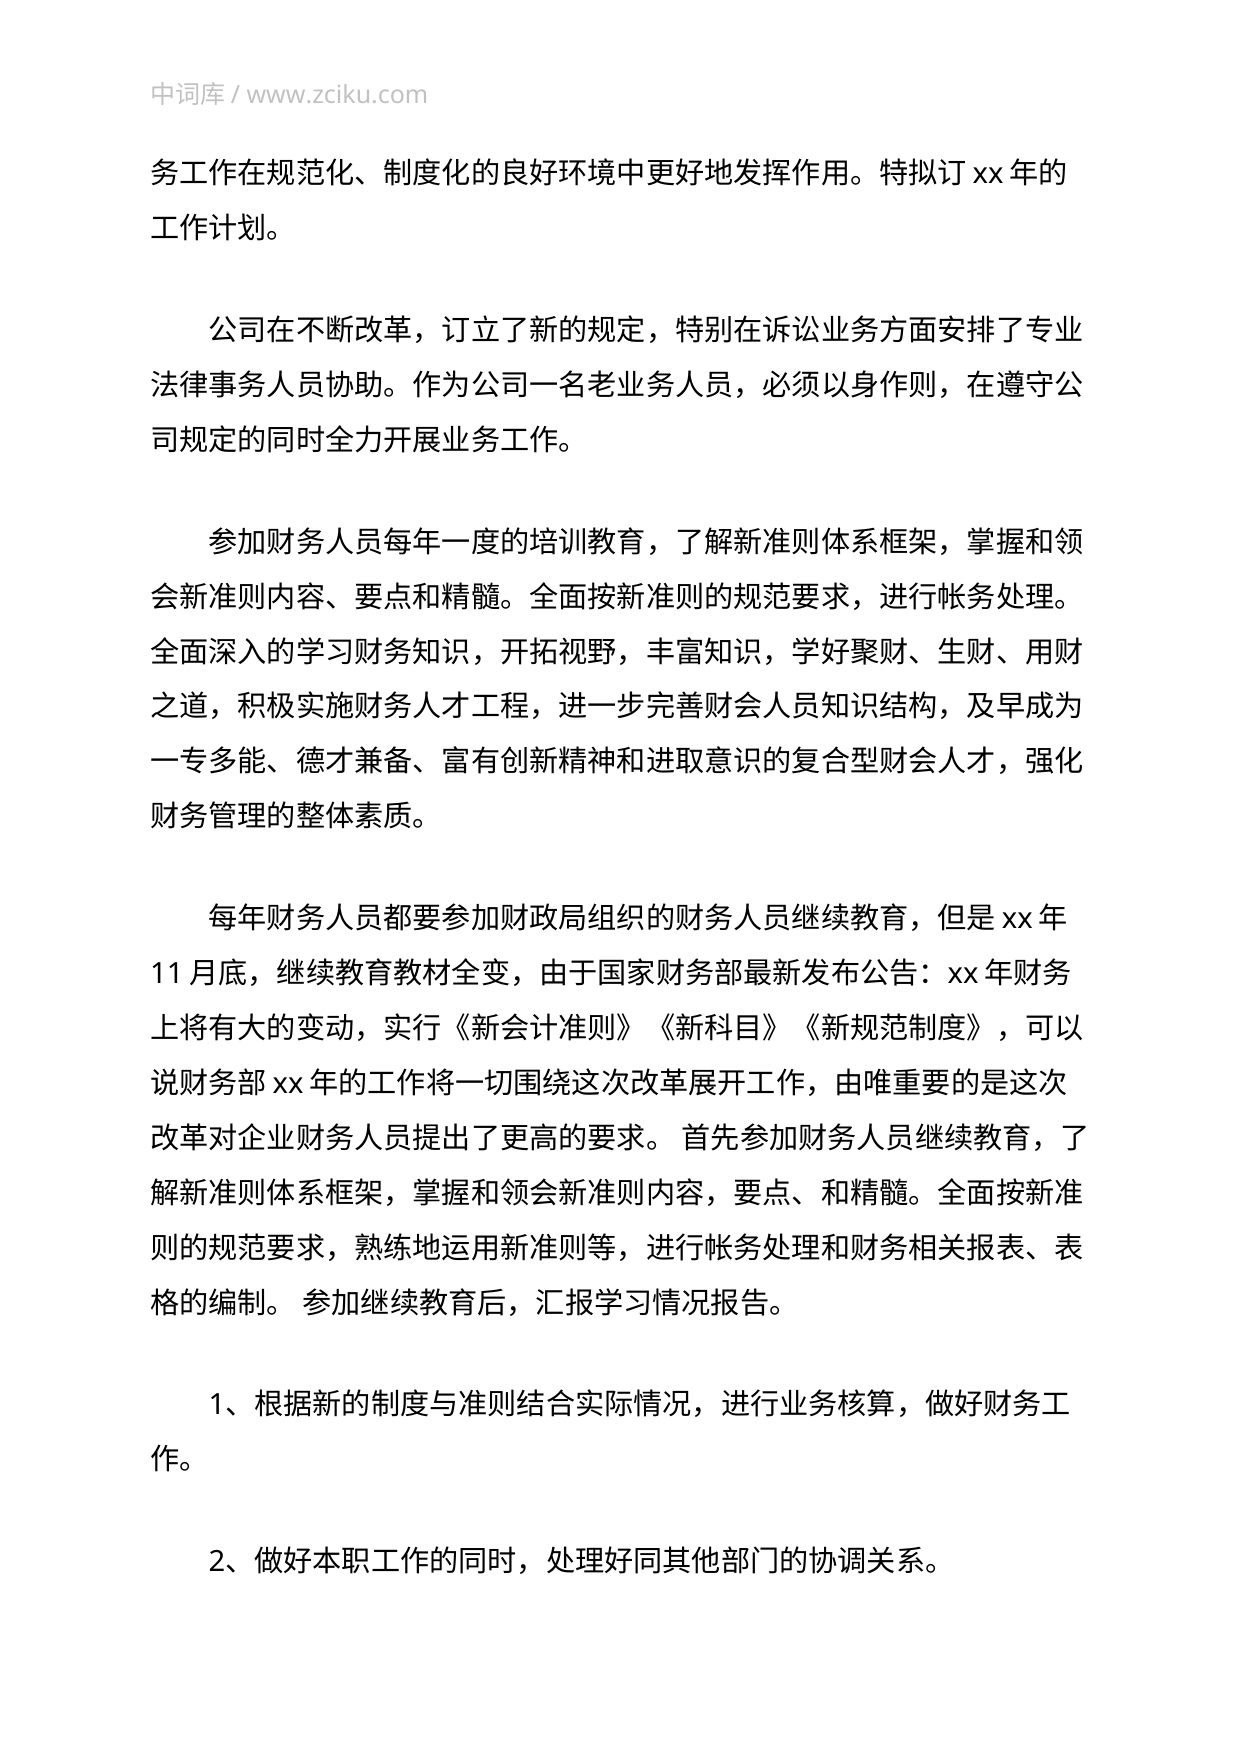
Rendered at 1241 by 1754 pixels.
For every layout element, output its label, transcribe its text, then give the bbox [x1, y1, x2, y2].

text 2、做好本职工作的同时，处理好同其他部门的协调关系。 [150, 1538, 1090, 1580]
text 公司在不断改革，订立了新的规定，特别在诉讼业务方面安排了专业法律事务人员协助。作为公司一名老业务人员，必须以身作则，在遵守公司规定的同时全力开展业务工作。 [150, 307, 1090, 459]
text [150, 150, 1090, 247]
text 参加财务人员每年一度的培训教育，了解新准则体系框架，掌握和领会新准则内容、要点和精髓。全面按新准则的规范要求，进行帐务处理。全面深入的学习财务知识，开拓视野，丰富知识，学好聚财、生财、用财之道，积极实施财务人才工程，进一步完善财会人员知识结构，及早成为一专多能、德才兼备、富有创新精神和进取意识的复合型财会人才，强化财务管理的整体素质。 [150, 518, 1090, 835]
text 1、根据新的制度与准则结合实际情况，进行业务核算，做好财务工作。 [150, 1381, 1090, 1478]
text 每年财务人员都要参加财政局组织的财务人员继续教育，但是xx年11月底，继续教育教材全变，由于国家财务部最新发布公告：xx年财务上将有大的变动，实行《新会计准则》《新科目》《新规范制度》，可以说财务部xx年的工作将一切围绕这次改革展开工作，由唯重要的是这次改革对企业财务人员提出了更高的要求。 首先参加财务人员继续教育，了解新准则体系框架，掌握和领会新准则内容，要点、和精髓。全面按新准则的规范要求，熟练地运用新准则等，进行帐务处理和财务相关报表、表格的编制。 参加继续教育后，汇报学习情况报告。 [150, 894, 1090, 1321]
